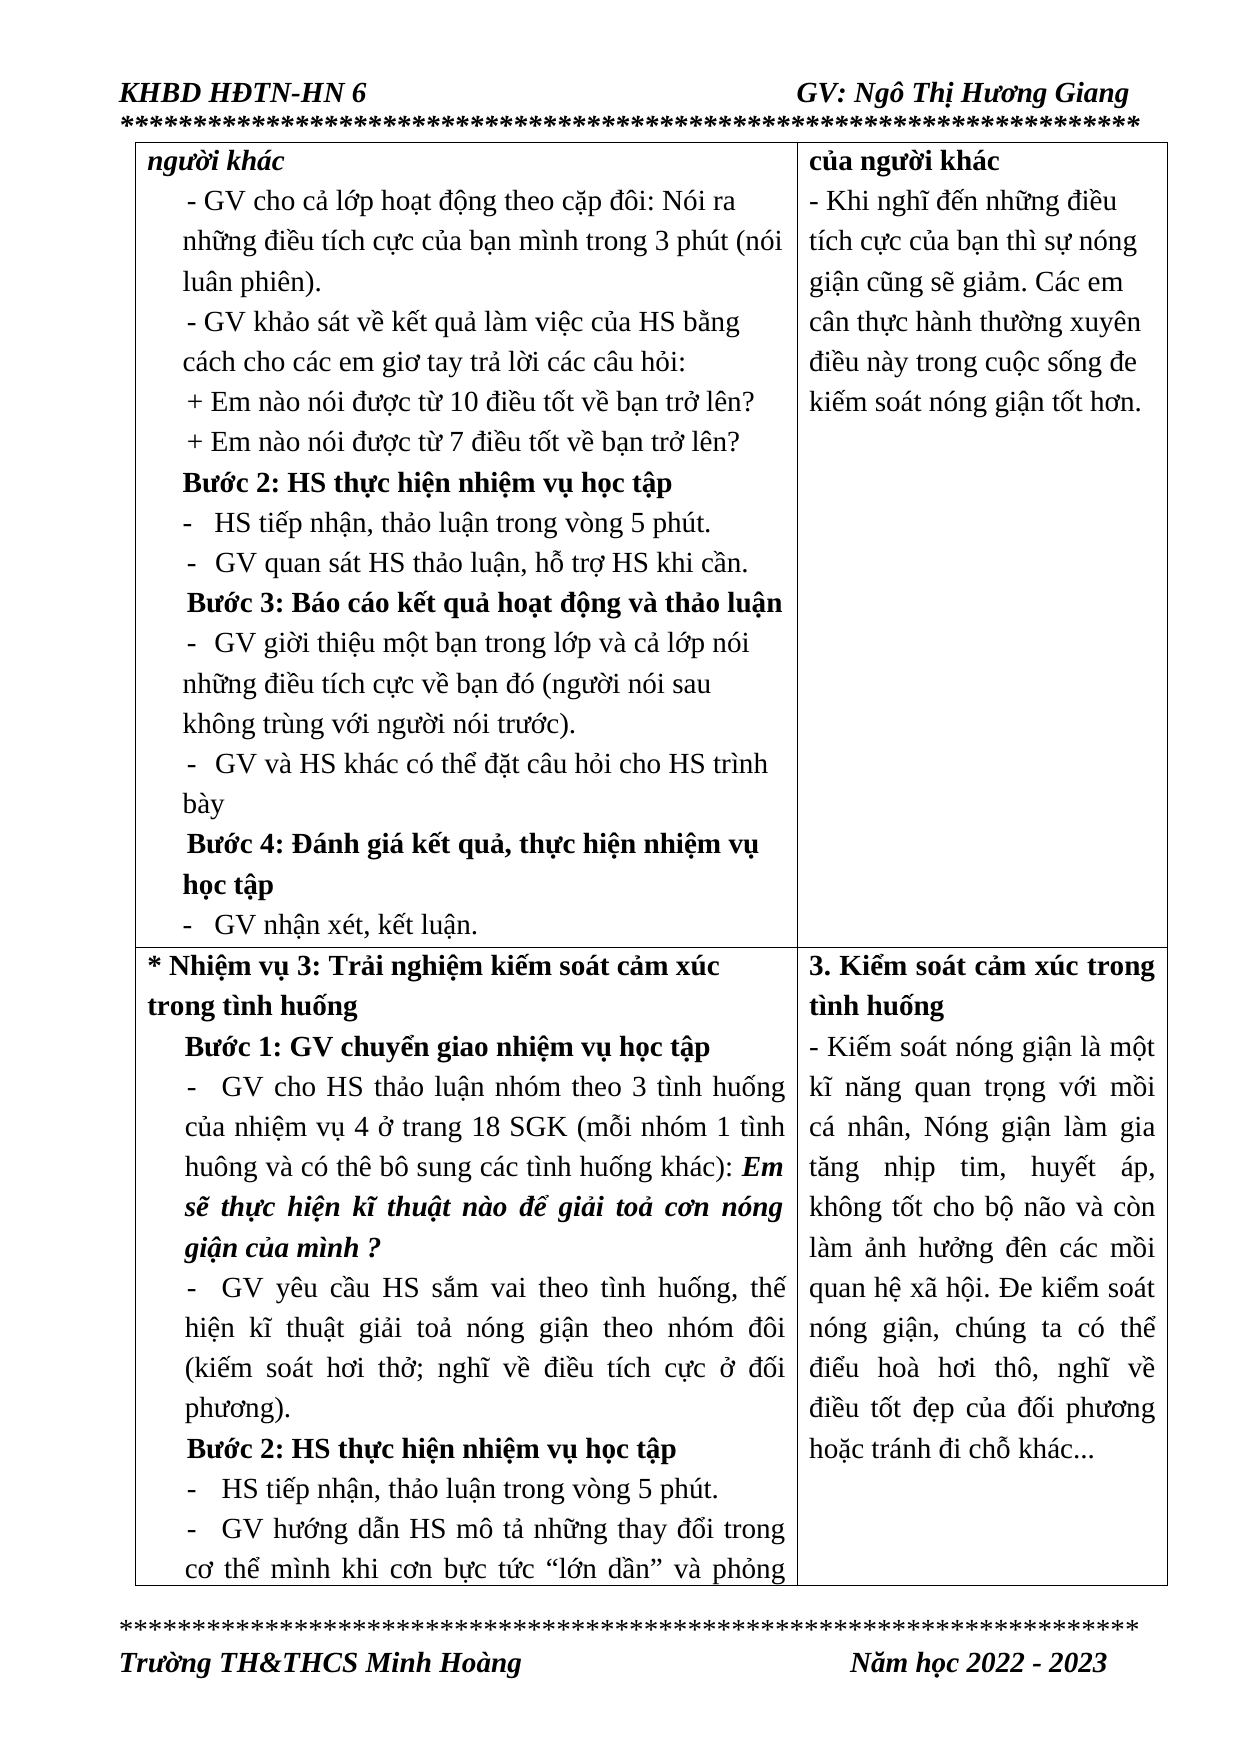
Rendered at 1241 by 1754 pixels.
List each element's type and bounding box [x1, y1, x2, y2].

table_cell [136, 143, 797, 947]
table_cell [136, 948, 797, 1585]
table_cell [798, 143, 1167, 947]
table_cell [798, 948, 1167, 1585]
